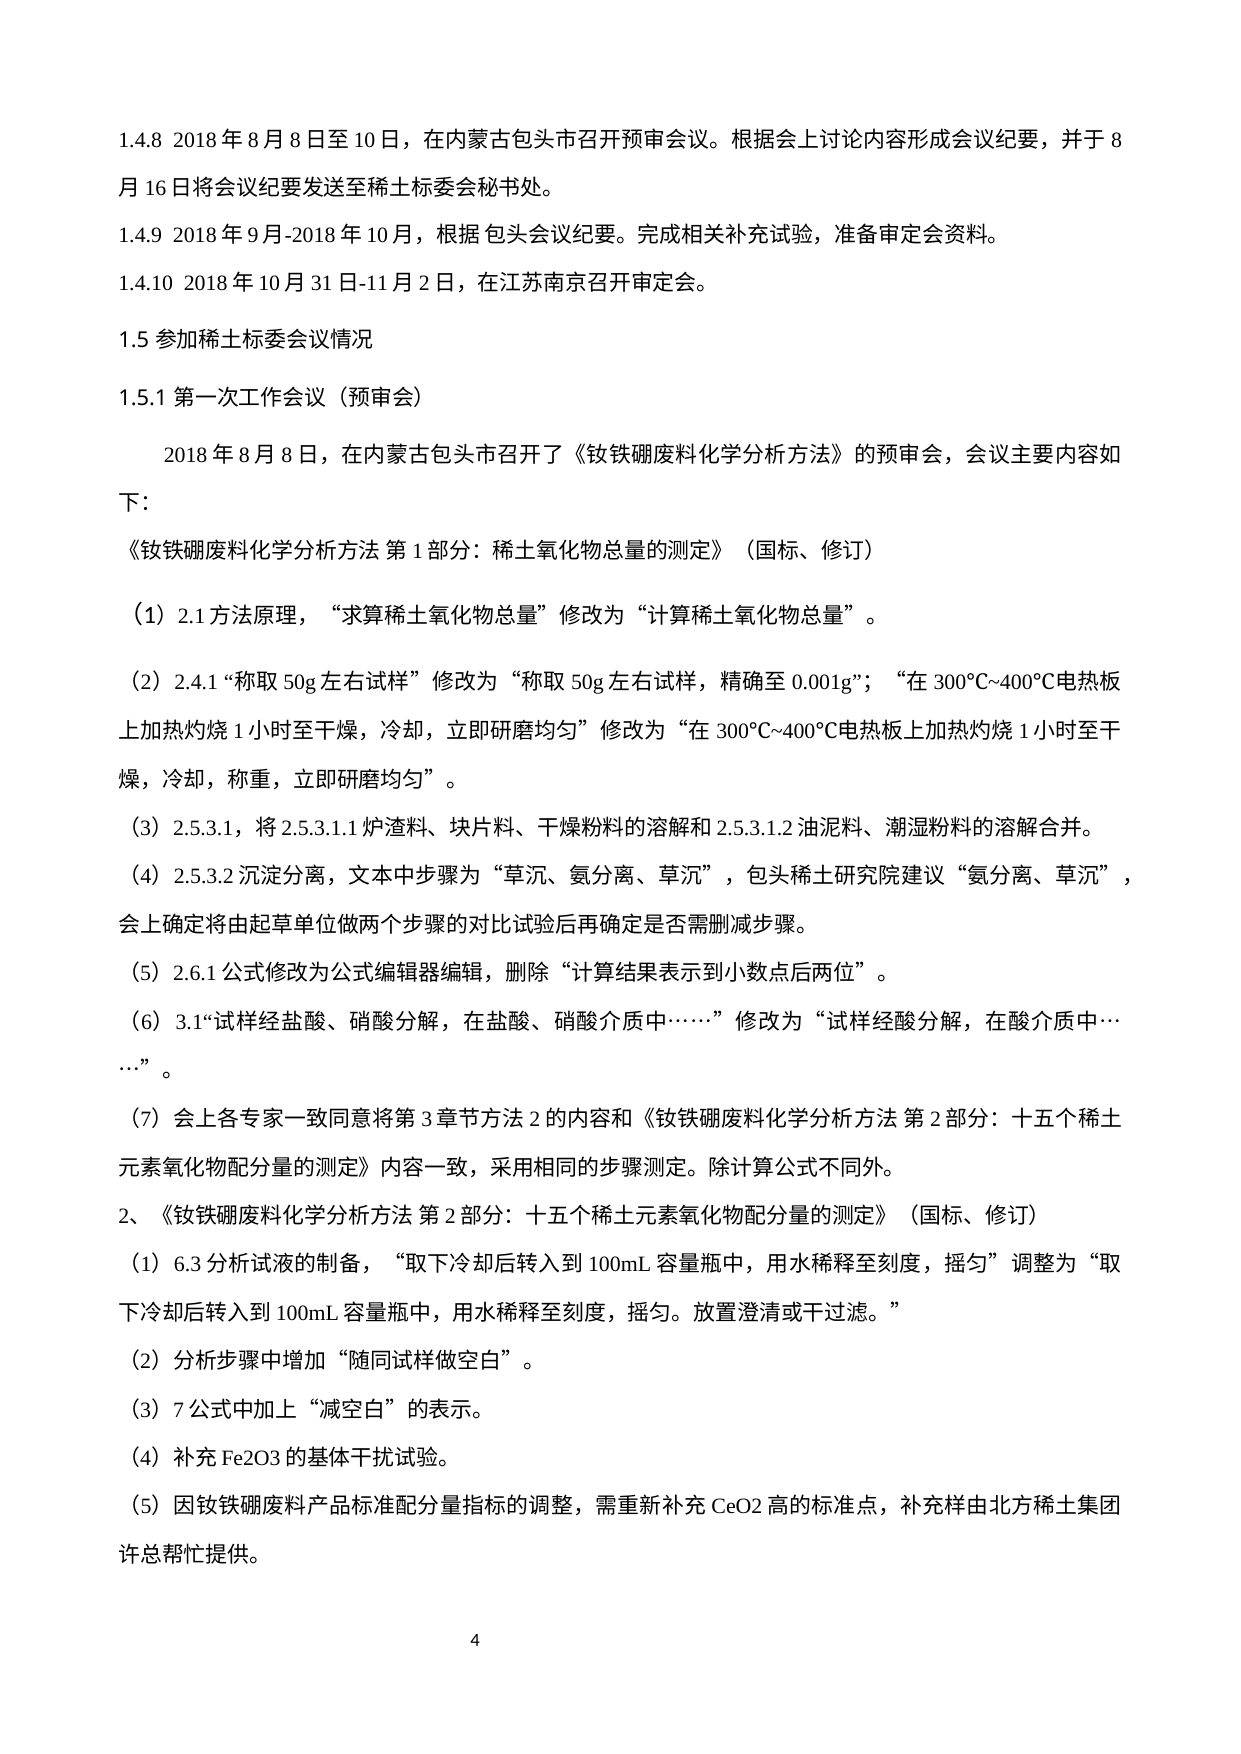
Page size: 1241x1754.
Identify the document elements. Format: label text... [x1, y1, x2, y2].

text （1）6.3分析试液的制备，“取下冷却后转入到100mL容量瓶中，用水稀释至刻度，摇匀”调整为“取下冷却后转入到100mL容量瓶中，用水稀释至刻度，摇匀。放置澄清或干过滤。” [118, 1246, 1122, 1327]
text 2018年8月8日，在内蒙古包头市召开了《钕铁硼废料化学分析方法》的预审会，会议主要内容如下： [118, 437, 1122, 516]
text 《钕铁硼废料化学分析方法 第1部分：稀土氧化物总量的测定》（国标、修订） [118, 532, 1122, 565]
text 1.5.1 第一次工作会议（预审会） [118, 380, 1122, 411]
text 1.4.9 2018年9月-2018年10月，根据 包头会议纪要。完成相关补充试验，准备审定会资料。 [118, 217, 1122, 249]
text （6）3.1“试样经盐酸、硝酸分解，在盐酸、硝酸介质中……”修改为“试样经酸分解，在酸介质中……”。 [118, 1003, 1122, 1084]
text （5）因钕铁硼废料产品标准配分量指标的调整，需重新补充CeO2高的标准点，补充样由北方稀土集团许总帮忙提供。 [118, 1488, 1122, 1569]
text （7）会上各专家一致同意将第3章节方法2的内容和《钕铁硼废料化学分析方法 第2部分：十五个稀土元素氧化物配分量的测定》内容一致，采用相同的步骤测定。除计算公式不同外。 [118, 1100, 1122, 1182]
text 1.4.8 2018年8月8日至10日，在内蒙古包头市召开预审会议。根据会上讨论内容形成会议纪要，并于8月16日将会议纪要发送至稀土标委会秘书处。 [118, 122, 1122, 201]
text （3）7公式中加上“减空白”的表示。 [118, 1391, 1122, 1424]
text （4）补充Fe2O3的基体干扰试验。 [118, 1439, 1122, 1472]
text （2）分析步骤中增加“随同试样做空白”。 [118, 1343, 1122, 1375]
text （2）2.4.1 “称取50g左右试样”修改为“称取50g左右试样，精确至0.001g”；“在300℃~400℃电热板上加热灼烧1小时至干燥，冷却，立即研磨均匀”修改为“在300℃~400℃电热板上加热灼烧1小时至干燥，冷却，称重，立即研磨均匀”。 [118, 664, 1122, 794]
text （1）2.1方法原理，“求算稀土氧化物总量”修改为“计算稀土氧化物总量”。 [118, 581, 1122, 646]
text （4）2.5.3.2沉淀分离，文本中步骤为“草沉、氨分离、草沉”，包头稀土研究院建议“氨分离、草沉”，会上确定将由起草单位做两个步骤的对比试验后再确定是否需删减步骤。 [118, 858, 1122, 939]
text （3）2.5.3.1，将2.5.3.1.1炉渣料、块片料、干燥粉料的溶解和2.5.3.1.2油泥料、潮湿粉料的溶解合并。 [118, 809, 1122, 842]
text 1.4.10 2018年10月31日-11月2日，在江苏南京召开审定会。 [118, 264, 1122, 296]
text （5）2.6.1公式修改为公式编辑器编辑，删除“计算结果表示到小数点后两位”。 [118, 955, 1122, 987]
text 1.5 参加稀土标委会议情况 [118, 322, 1122, 354]
text 2、《钕铁硼废料化学分析方法 第2部分：十五个稀土元素氧化物配分量的测定》（国标、修订） [118, 1197, 1122, 1230]
